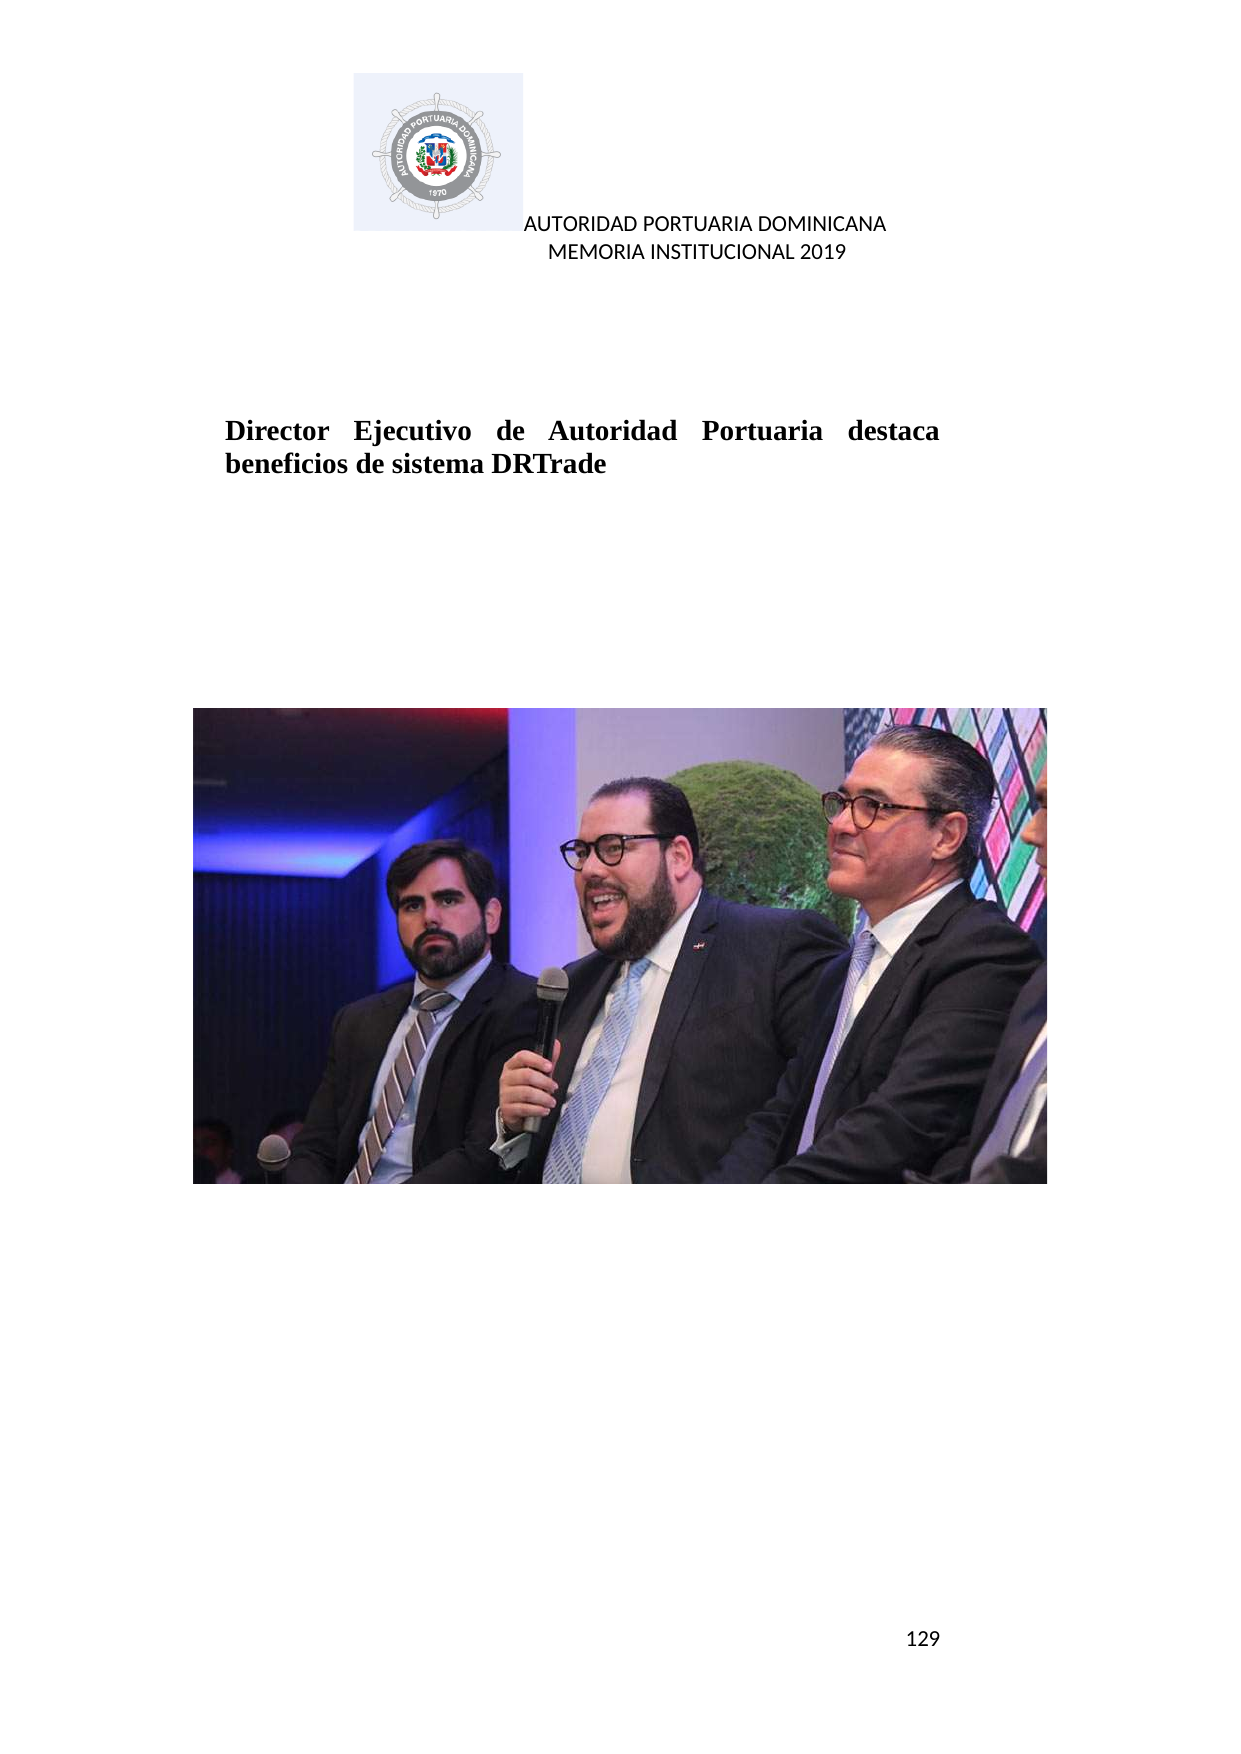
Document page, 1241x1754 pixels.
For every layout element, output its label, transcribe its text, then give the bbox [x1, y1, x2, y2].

picture [353, 73, 524, 231]
text Director Ejecutivo de Autoridad Portuaria destaca beneficios de sistema DRTrade [225, 413, 940, 480]
picture [193, 708, 1048, 1184]
